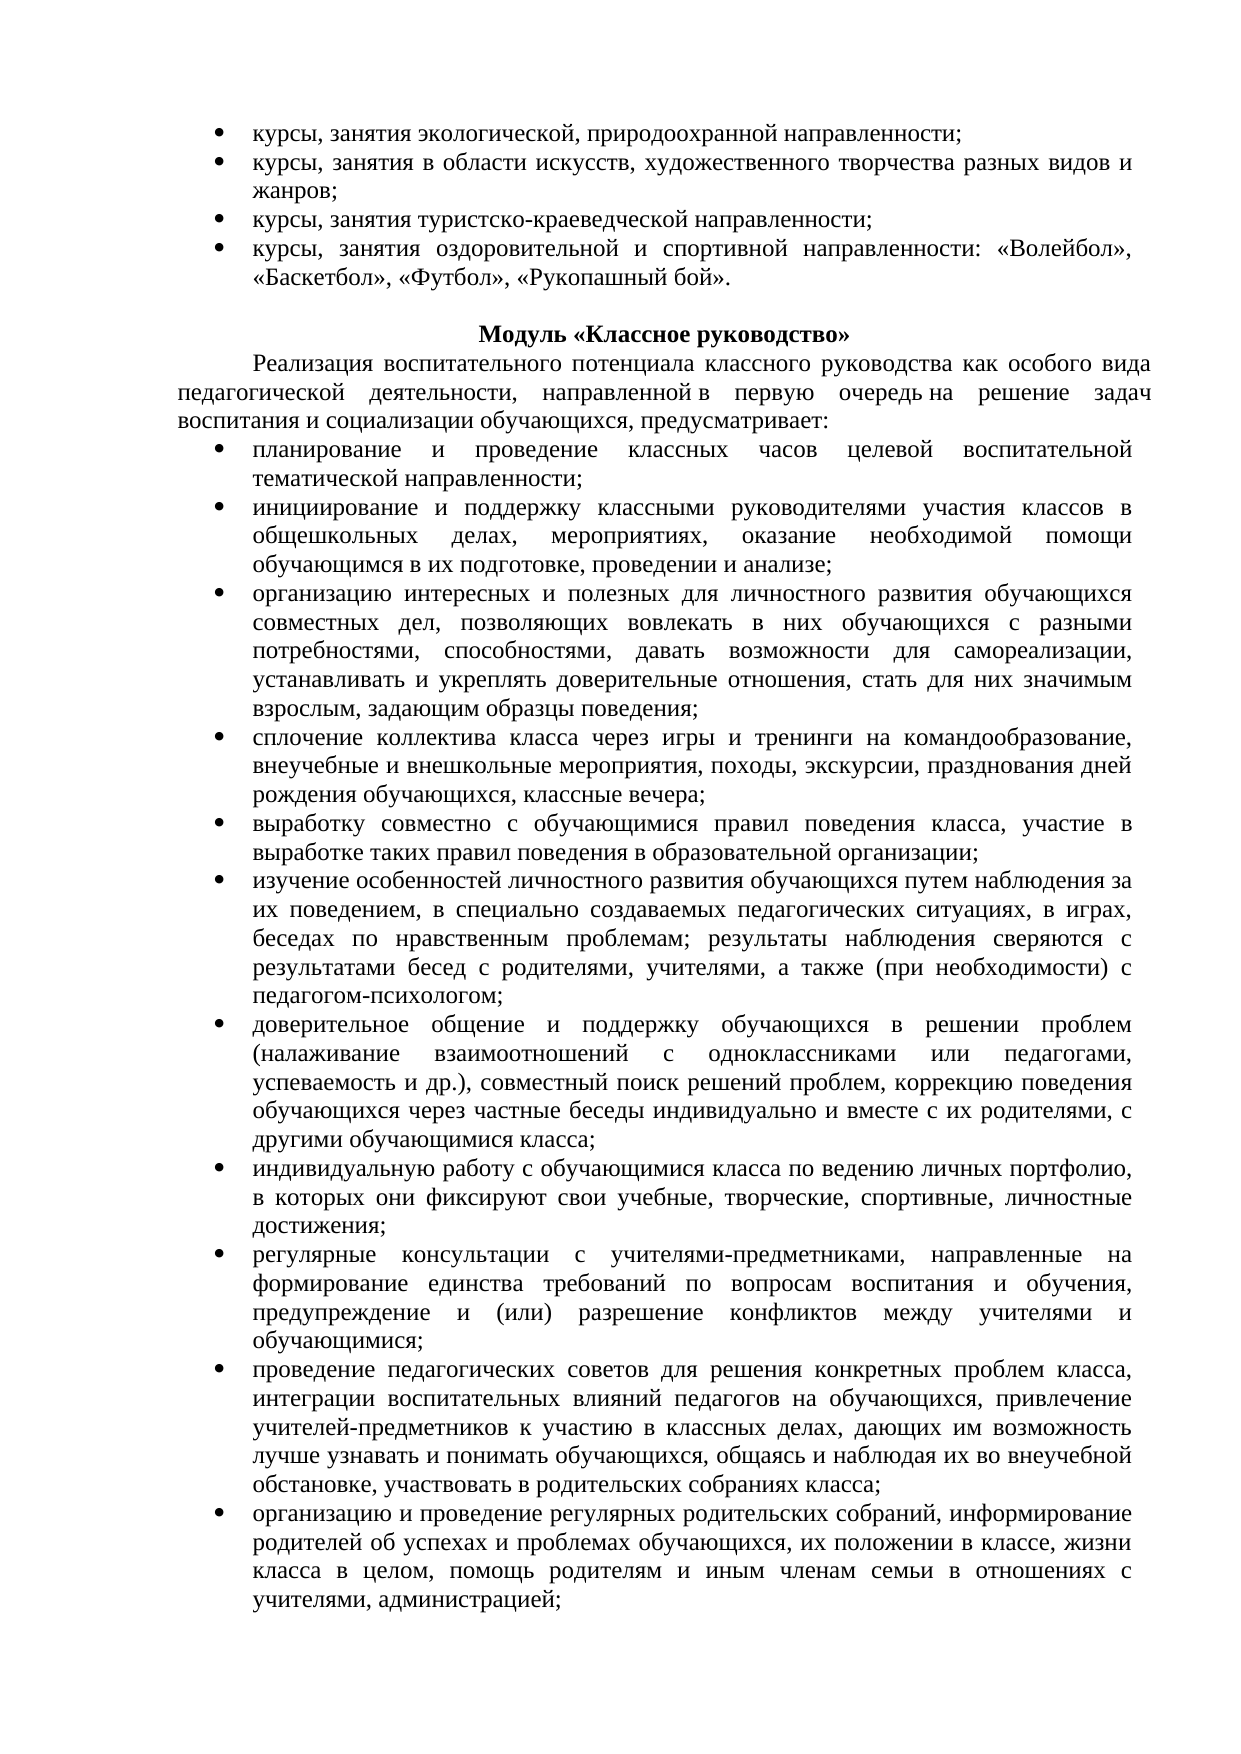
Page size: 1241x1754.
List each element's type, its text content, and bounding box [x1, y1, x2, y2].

text Модуль «Классное руководство» [177, 319, 1152, 348]
list доверительное общение и поддержку обучающихся в решении проблем (налаживание взаимоотношений с одноклассниками или педагогами, успеваемость и др.), совместный поиск решений проблем, коррекцию поведения обучающихся через частные беседы индивидуально и вместе с их родителями, с другими обучающимися класса; [215, 1009, 1133, 1153]
list выработку совместно с обучающимися правил поведения класса, участие в выработке таких правил поведения в образовательной организации; [215, 808, 1133, 866]
list проведение педагогических советов для решения конкретных проблем класса, интеграции воспитательных влияний педагогов на обучающихся, привлечение учителей-предметников к участию в классных делах, дающих им возможность лучше узнавать и понимать обучающихся, общаясь и наблюдая их во внеучебной обстановке, участвовать в родительских собраниях класса; [215, 1354, 1133, 1498]
list регулярные консультации с учителями-предметниками, направленные на формирование единства требований по вопросам воспитания и обучения, предупреждение и (или) разрешение конфликтов между учителями и обучающимися; [215, 1239, 1133, 1354]
list индивидуальную работу с обучающимися класса по ведению личных портфолио, в которых они фиксируют свои учебные, творческие, спортивные, личностные достижения; [215, 1153, 1133, 1239]
list инициирование и поддержку классными руководителями участия классов в общешкольных делах, мероприятиях, оказание необходимой помощи обучающимся в их подготовке, проведении и анализе; [215, 492, 1133, 578]
list организацию и проведение регулярных родительских собраний, информирование родителей об успехах и проблемах обучающихся, их положении в классе, жизни класса в целом, помощь родителям и иным членам семьи в отношениях с учителями, администрацией; [215, 1498, 1133, 1613]
list курсы, занятия туристско-краеведческой направленности; [215, 204, 1133, 233]
list планирование и проведение классных часов целевой воспитательной тематической направленности; [215, 434, 1133, 492]
list курсы, занятия экологической, природоохранной направленности; [215, 118, 1133, 147]
list изучение особенностей личностного развития обучающихся путем наблюдения за их поведением, в специально создаваемых педагогических ситуациях, в играх, беседах по нравственным проблемам; результаты наблюдения сверяются с результатами бесед с родителями, учителями, а также (при необходимости) с педагогом-психологом; [215, 866, 1133, 1009]
text Реализация воспитательного потенциала классного руководства как особого вида педагогической деятельности, направленной в первую очередь на решение задач воспитания и социализации обучающихся, предусматривает: [177, 348, 1152, 434]
list курсы, занятия в области искусств, художественного творчества разных видов и жанров; [215, 147, 1133, 204]
list курсы, занятия оздоровительной и спортивной направленности: «Волейбол», «Баскетбол», «Футбол», «Рукопашный бой». [215, 233, 1133, 291]
list организацию интересных и полезных для личностного развития обучающихся совместных дел, позволяющих вовлекать в них обучающихся с разными потребностями, способностями, давать возможности для самореализации, устанавливать и укреплять доверительные отношения, стать для них значимым взрослым, задающим образцы поведения; [215, 578, 1133, 722]
list сплочение коллектива класса через игры и тренинги на командообразование, внеучебные и внешкольные мероприятия, походы, экскурсии, празднования дней рождения обучающихся, классные вечера; [215, 722, 1133, 808]
